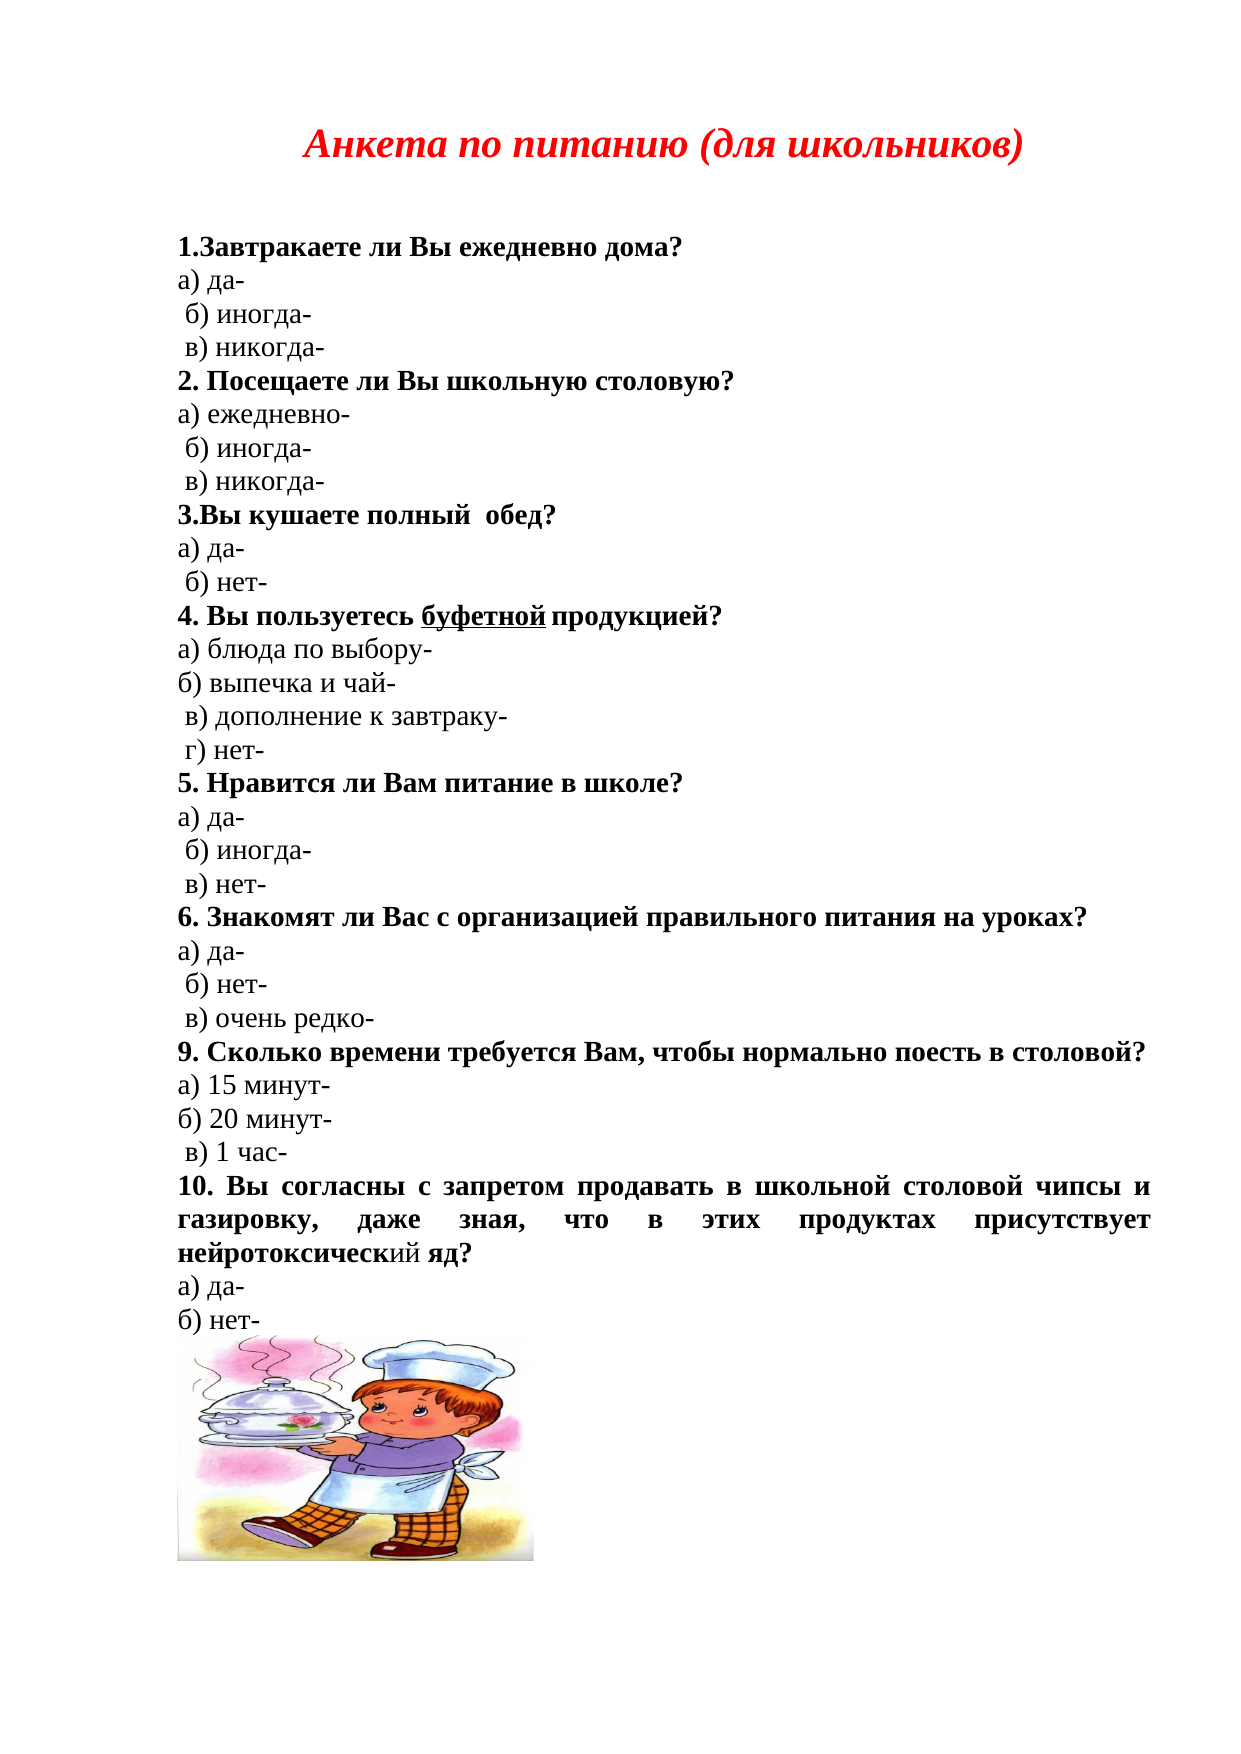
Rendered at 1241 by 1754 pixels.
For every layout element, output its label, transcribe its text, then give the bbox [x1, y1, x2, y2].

text 4. Вы пользуетесь буфетной продукцией? [177, 598, 1152, 631]
text б) иногда- [177, 296, 1152, 329]
text в) очень редко- [177, 1000, 1152, 1034]
text г) нет- [177, 732, 1152, 765]
text б) иногда- [177, 430, 1152, 463]
text в) дополнение к завтраку- [177, 698, 1152, 732]
text б) иногда- [177, 832, 1152, 866]
text а) да- [177, 799, 1152, 832]
text Анкета по питанию (для школьников) [177, 118, 1152, 166]
text а) ежедневно- [177, 396, 1152, 430]
text б) нет- [177, 564, 1152, 598]
text б) выпечка и чай- [177, 665, 1152, 698]
text 6. Знакомят ли Вас с организацией правильного питания на уроках? [177, 899, 1152, 933]
text а) 15 минут- [177, 1067, 1152, 1101]
text б) нет- [177, 967, 1152, 1000]
text 5. Нравится ли Вам питание в школе? [177, 765, 1152, 799]
text а) да- [177, 933, 1152, 967]
text 9. Сколько времени требуется Вам, чтобы нормально поесть в столовой? [177, 1034, 1152, 1067]
text 10. Вы согласны с запретом продавать в школьной столовой чипсы и газировку, даже зная, что в этих продуктах присутствует нейротоксический яд? [177, 1168, 1152, 1268]
text б) нет- [177, 1302, 1152, 1336]
text в) нет- [177, 866, 1152, 899]
text 2. Посещаете ли Вы школьную столовую? [177, 363, 1152, 396]
text б) 20 минут- [177, 1101, 1152, 1134]
text в) 1 час- [177, 1134, 1152, 1168]
text а) да- [177, 531, 1152, 564]
text а) блюда по выбору- [177, 631, 1152, 665]
text 1.Завтракаете ли Вы ежедневно дома? [177, 229, 1152, 262]
picture [177, 1335, 534, 1561]
text а) да- [177, 262, 1152, 296]
text а) да- [177, 1268, 1152, 1302]
text 3.Вы кушаете полный обед? [177, 497, 1152, 531]
text в) никогда- [177, 463, 1152, 497]
text в) никогда- [177, 329, 1152, 363]
